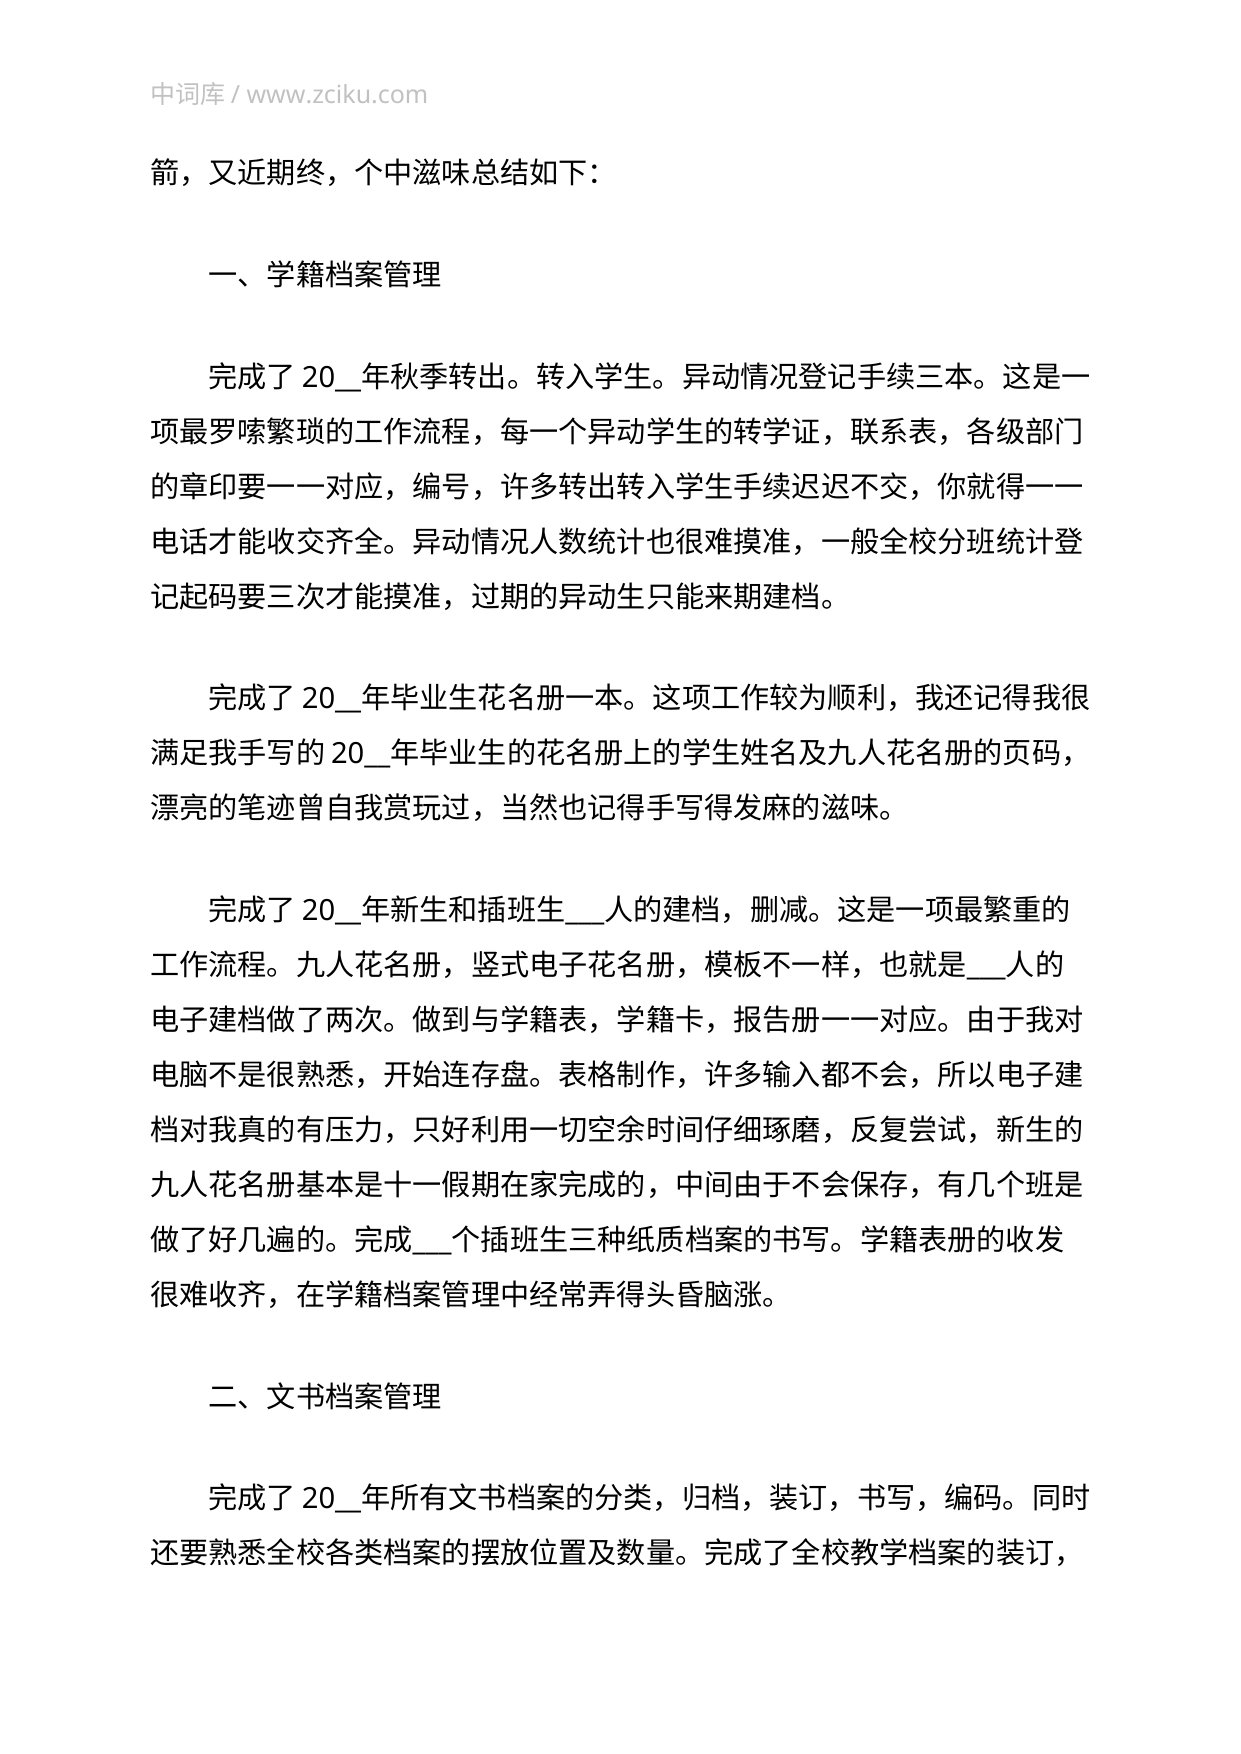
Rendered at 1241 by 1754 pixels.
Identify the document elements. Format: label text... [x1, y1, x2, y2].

text 完成了20__年毕业生花名册一本。这项工作较为顺利，我还记得我很满足我手写的20__年毕业生的花名册上的学生姓名及九人花名册的页码，漂亮的笔迹曾自我赏玩过，当然也记得手写得发麻的滋味。 [150, 675, 1090, 827]
text 一、学籍档案管理 [150, 252, 1090, 294]
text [150, 150, 1090, 192]
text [150, 1475, 1090, 1572]
text 完成了20__年秋季转出。转入学生。异动情况登记手续三本。这是一项最罗嗦繁琐的工作流程，每一个异动学生的转学证，联系表，各级部门的章印要一一对应，编号，许多转出转入学生手续迟迟不交，你就得一一电话才能收交齐全。异动情况人数统计也很难摸准，一般全校分班统计登记起码要三次才能摸准，过期的异动生只能来期建档。 [150, 353, 1090, 616]
text 完成了20__年新生和插班生___人的建档，删减。这是一项最繁重的工作流程。九人花名册，竖式电子花名册，模板不一样，也就是___人的电子建档做了两次。做到与学籍表，学籍卡，报告册一一对应。由于我对电脑不是很熟悉，开始连存盘。表格制作，许多输入都不会，所以电子建档对我真的有压力，只好利用一切空余时间仔细琢磨，反复尝试，新生的九人花名册基本是十一假期在家完成的，中间由于不会保存，有几个班是做了好几遍的。完成___个插班生三种纸质档案的书写。学籍表册的收发很难收齐，在学籍档案管理中经常弄得头昏脑涨。 [150, 887, 1090, 1314]
text 二、文书档案管理 [150, 1373, 1090, 1415]
